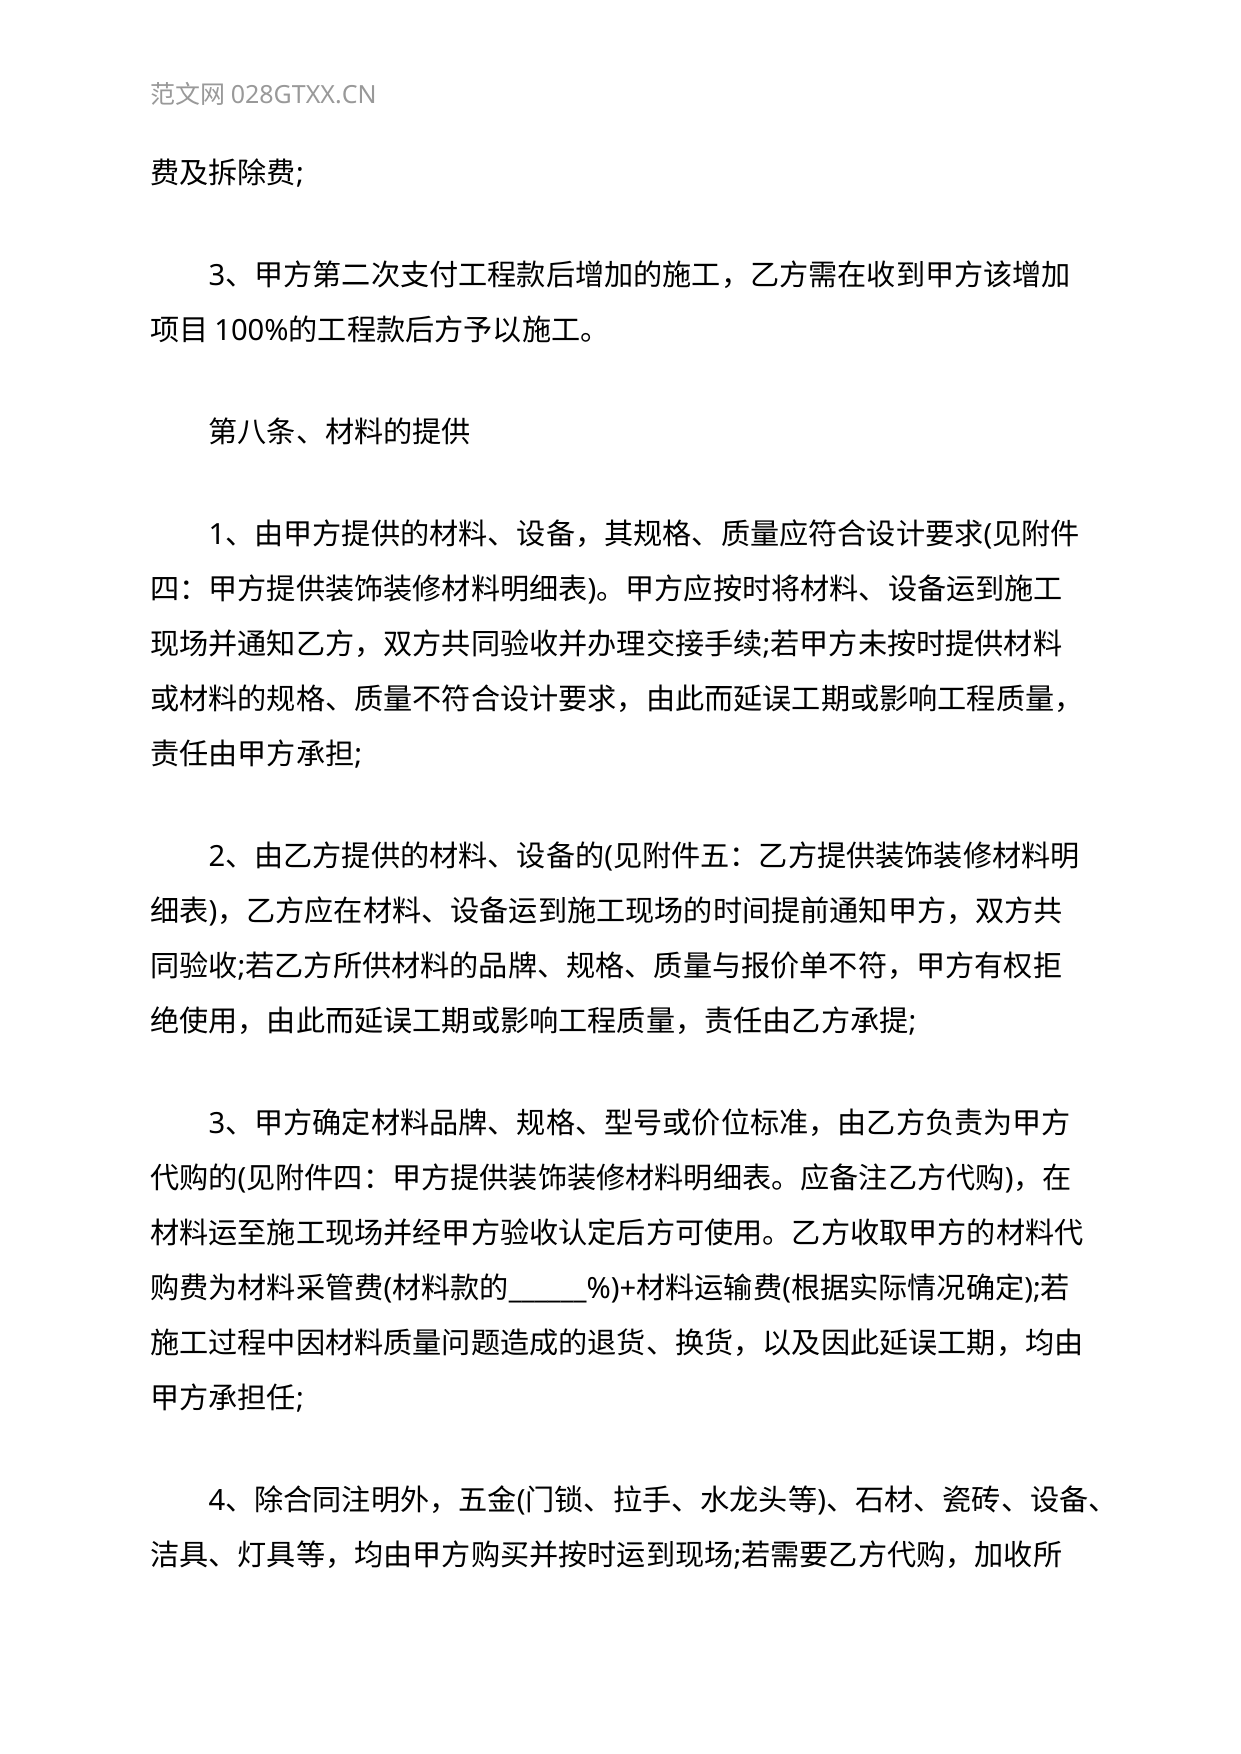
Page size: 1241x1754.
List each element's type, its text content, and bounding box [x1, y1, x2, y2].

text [150, 150, 1090, 192]
text 1、由甲方提供的材料、设备，其规格、质量应符合设计要求(见附件四：甲方提供装饰装修材料明细表)。甲方应按时将材料、设备运到施工现场并通知乙方，双方共同验收并办理交接手续;若甲方未按时提供材料或材料的规格、质量不符合设计要求，由此而延误工期或影响工程质量，责任由甲方承担; [150, 511, 1090, 773]
text 3、甲方第二次支付工程款后增加的施工，乙方需在收到甲方该增加项目100%的工程款后方予以施工。 [150, 252, 1090, 349]
text 3、甲方确定材料品牌、规格、型号或价位标准，由乙方负责为甲方代购的(见附件四：甲方提供装饰装修材料明细表。应备注乙方代购)，在材料运至施工现场并经甲方验收认定后方可使用。乙方收取甲方的材料代购费为材料采管费(材料款的______%)+材料运输费(根据实际情况确定);若施工过程中因材料质量问题造成的退货、换货，以及因此延误工期，均由甲方承担任; [150, 1099, 1090, 1417]
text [150, 1476, 1090, 1574]
text 第八条、材料的提供 [150, 409, 1090, 451]
text 2、由乙方提供的材料、设备的(见附件五：乙方提供装饰装修材料明细表)，乙方应在材料、设备运到施工现场的时间提前通知甲方，双方共同验收;若乙方所供材料的品牌、规格、质量与报价单不符，甲方有权拒绝使用，由此而延误工期或影响工程质量，责任由乙方承提; [150, 833, 1090, 1040]
